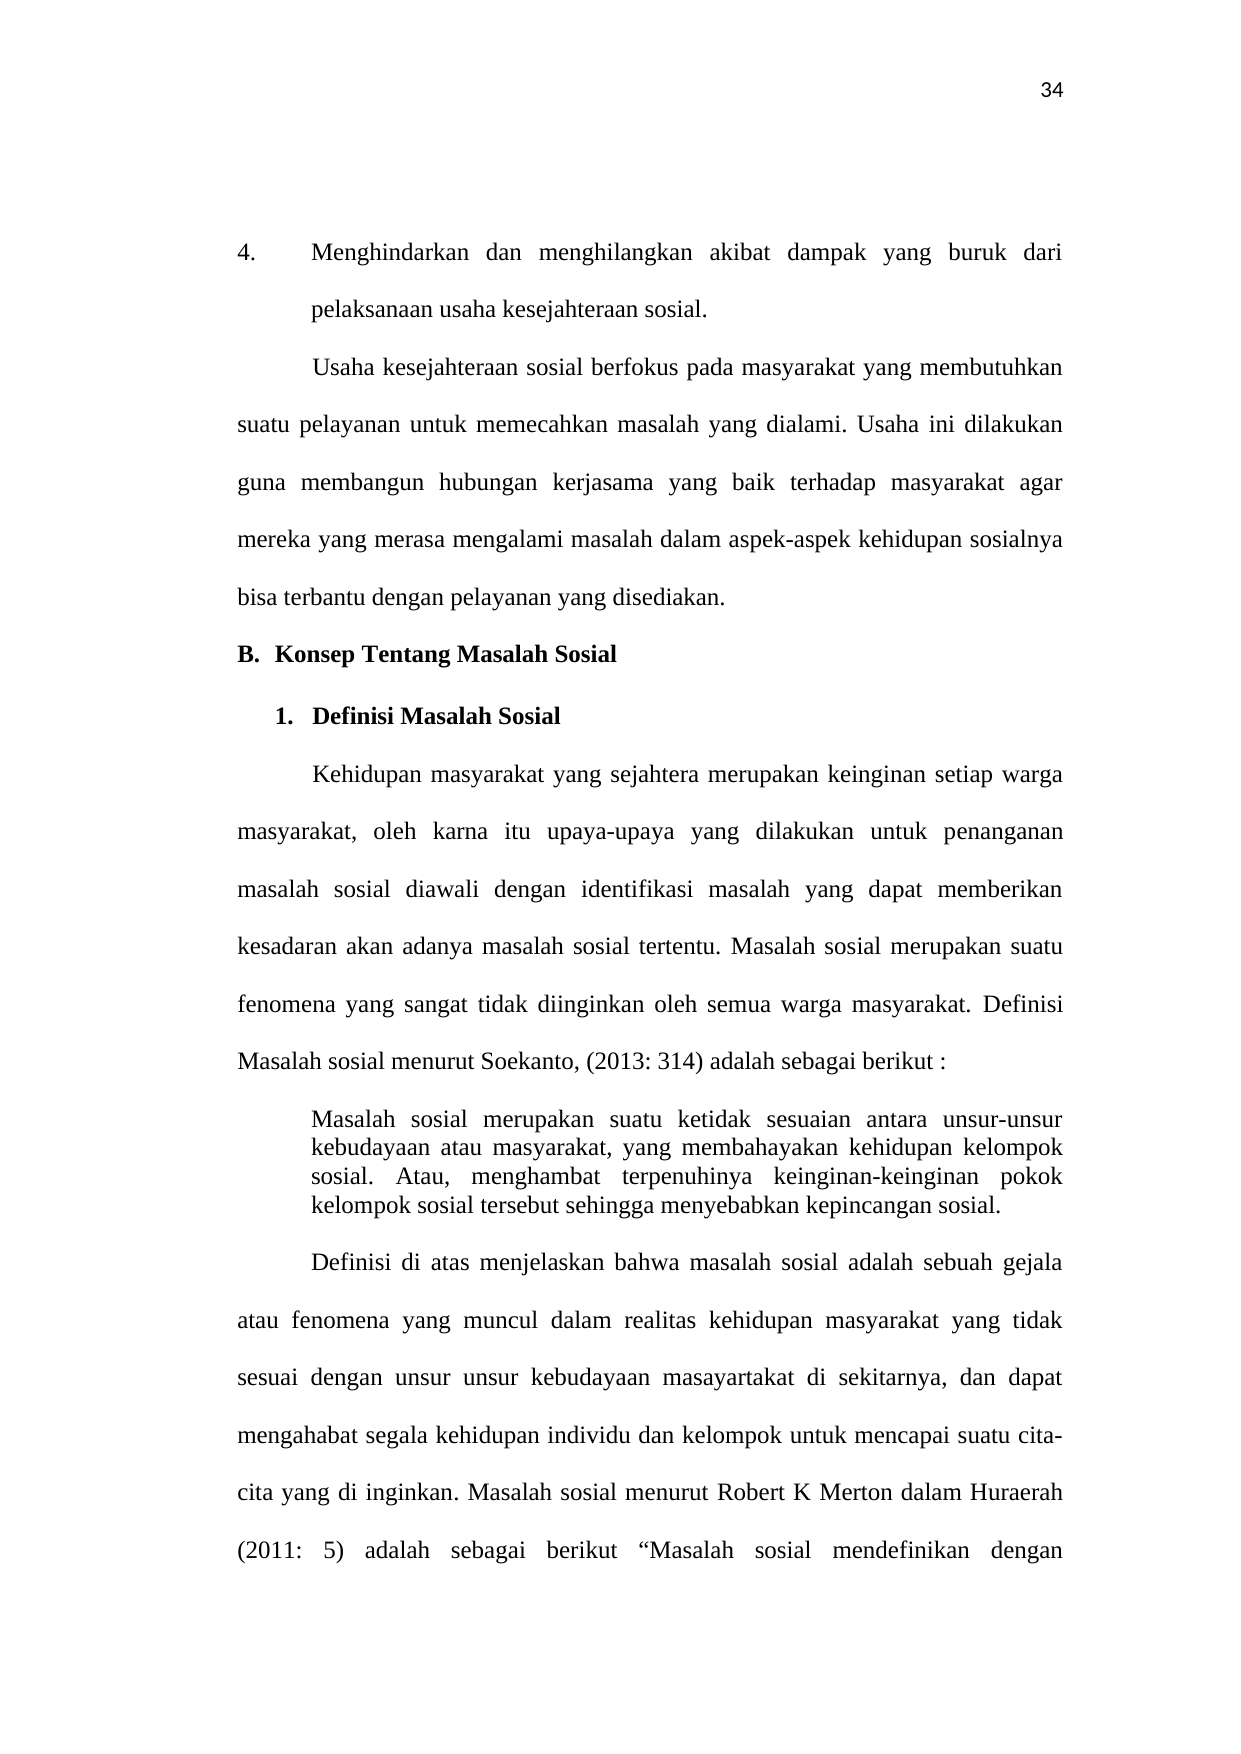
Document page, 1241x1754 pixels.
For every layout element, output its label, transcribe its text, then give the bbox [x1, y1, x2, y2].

text Kehidupan masyarakat yang sejahtera merupakan keinginan setiap warga masyarakat, oleh karna itu upaya-upaya yang dilakukan untuk penanganan masalah sosial diawali dengan identifikasi masalah yang dapat memberikan kesadaran akan adanya masalah sosial tertentu. Masalah sosial merupakan suatu fenomena yang sangat tidak diinginkan oleh semua warga masyarakat. Definisi Masalah sosial menurut Soekanto, (2013: 314) adalah sebagai berikut : [237, 759, 1063, 1075]
subtitle Konsep Tentang Masalah Sosial [237, 639, 1063, 668]
text Usaha kesejahteraan sosial berfokus pada masyarakat yang membutuhkan suatu pelayanan untuk memecahkan masalah yang dialami. Usaha ini dilakukan guna membangun hubungan kerjasama yang baik terhadap masyarakat agar mereka yang merasa mengalami masalah dalam aspek-aspek kehidupan sosialnya bisa terbantu dengan pelayanan yang disediakan. [237, 352, 1063, 611]
text 4. Menghindarkan dan menghilangkan akibat dampak yang buruk dari pelaksanaan usaha kesejahteraan sosial. [237, 237, 1063, 323]
text Masalah sosial merupakan suatu ketidak sesuaian antara unsur-unsur kebudayaan atau masyarakat, yang membahayakan kehidupan kelompok sosial. Atau, menghambat terpenuhinya keinginan-keinginan pokok kelompok sosial tersebut sehingga menyebabkan kepincangan sosial. [311, 1104, 1063, 1219]
subtitle Definisi Masalah Sosial [274, 701, 1063, 730]
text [237, 1247, 1063, 1564]
